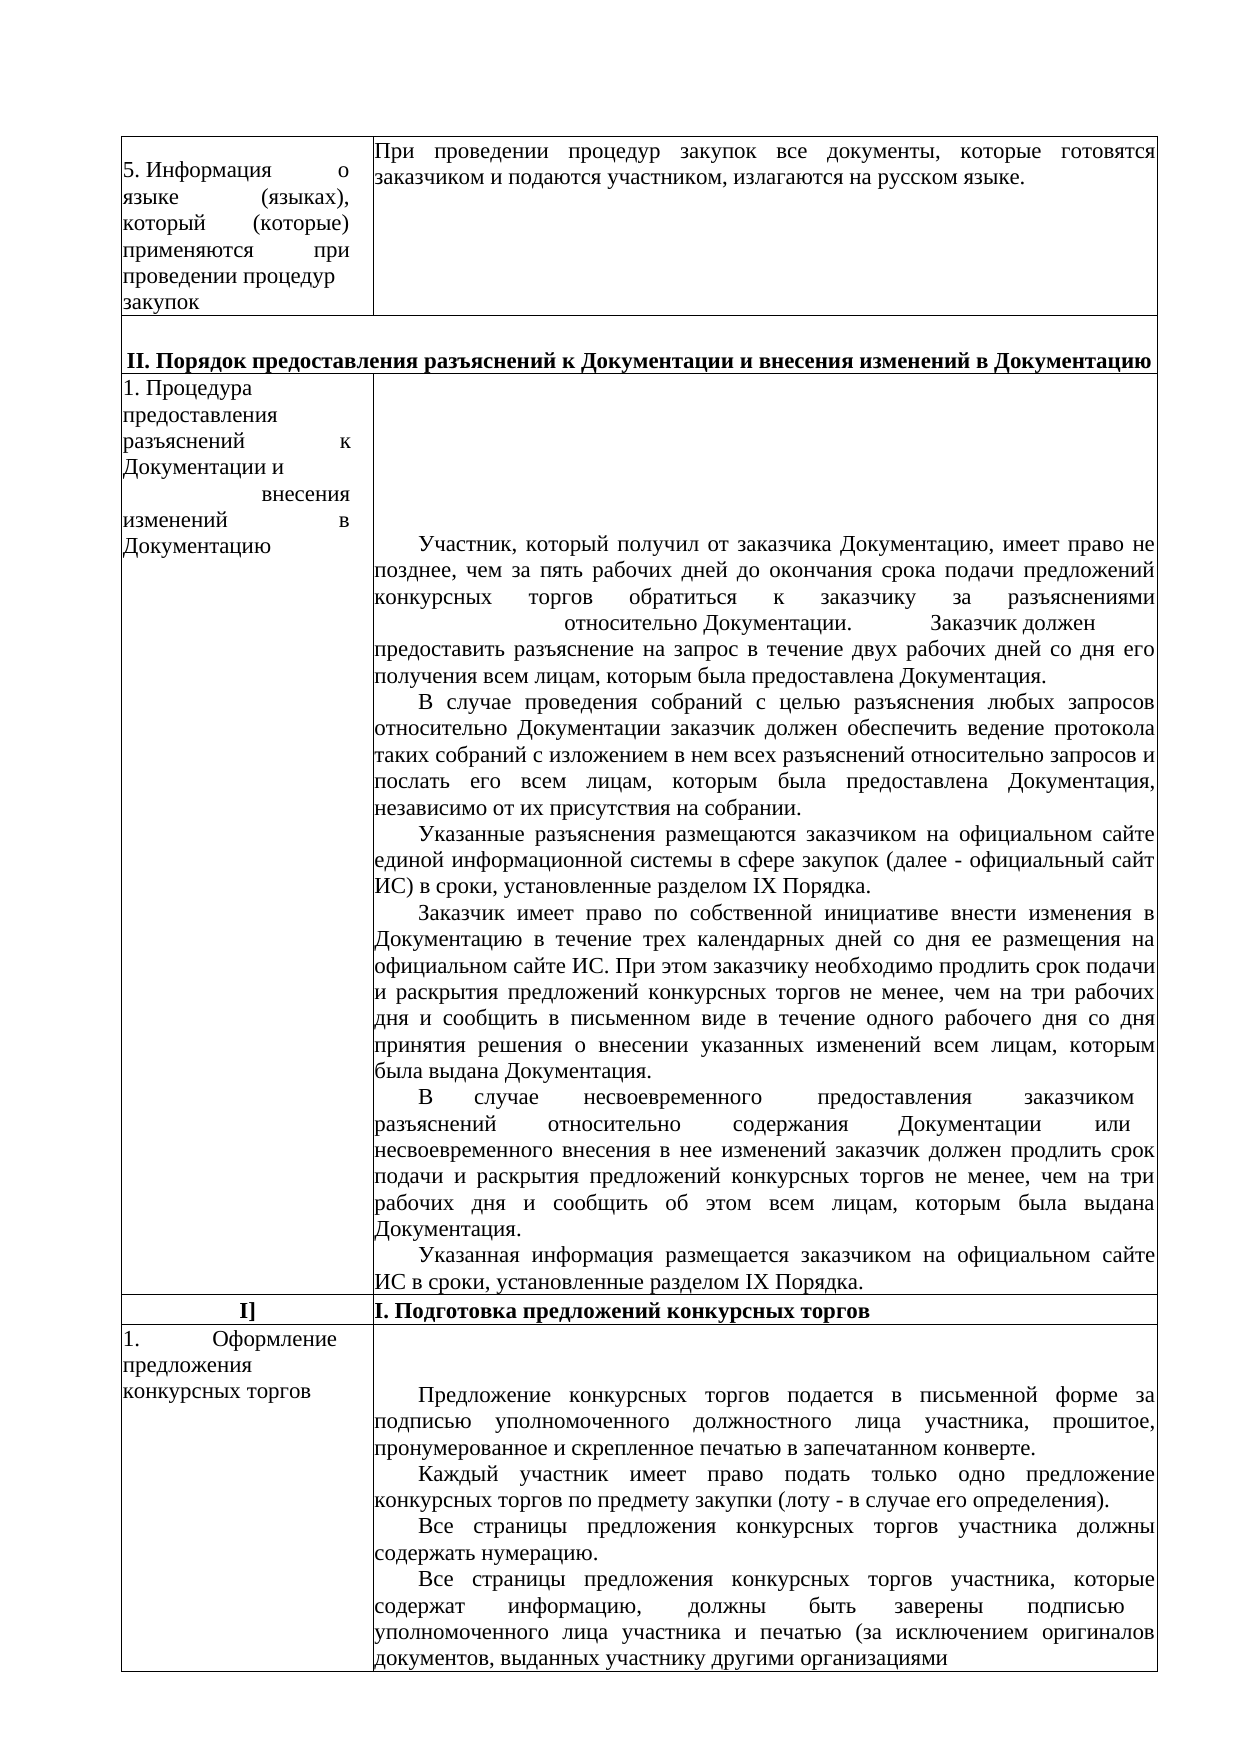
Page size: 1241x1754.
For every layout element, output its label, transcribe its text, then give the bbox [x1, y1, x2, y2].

table_header 5. Информация о языке (языках), который (которые) применяются при проведении процедур закупок [122, 137, 373, 315]
table_cell I] [122, 1295, 373, 1324]
table_cell Предложение конкурсных торгов подается в письменной форме за подписью уполномоченного должностного лица участника, прошитое, пронумерованное и скрепленное печатью в запечатанном конверте. Каждый участник имеет право подать только одно предложение конкурсных торгов по предмету закупки (лоту - в случае его определения). Все страницы предложения конкурсных торгов участника должны содержать нумерацию. Все страницы предложения конкурсных торгов участника, которые содержат информацию, должны быть заверены подписью уполномоченного лица участника и печатью (за исключением оригиналов документов, выданных участнику другими организациями [374, 1325, 1157, 1671]
table_header При проведении процедур закупок все документы, которые готовятся заказчиком и подаются участником, излагаются на русском языке. [374, 137, 1157, 315]
table_cell II. Порядок предоставления разъяснений к Документации и внесения изменений в Документацию [122, 316, 1157, 373]
table_cell Участник, который получил от заказчика Документацию, имеет право не позднее, чем за пять рабочих дней до окончания срока подачи предложений конкурсных торгов обратиться к заказчику за разъяснениями относительно Документации. Заказчик должен предоставить разъяснение на запрос в течение двух рабочих дней со дня его получения всем лицам, которым была предоставлена Документация. В случае проведения собраний с целью разъяснения любых запросов относительно Документации заказчик должен обеспечить ведение протокола таких собраний с изложением в нем всех разъяснений относительно запросов и послать его всем лицам, которым была предоставлена Документация, независимо от их присутствия на собрании. Указанные разъяснения размещаются заказчиком на официальном сайте единой информационной системы в сфере закупок (далее - официальный сайт ИС) в сроки, установленные разделом IX Порядка. Заказчик имеет право по собственной инициативе внести изменения в Документацию в течение трех календарных дней со дня ее размещения на официальном сайте ИС. При этом заказчику необходимо продлить срок подачи и раскрытия предложений конкурсных торгов не менее, чем на три рабочих дня и сообщить в письменном виде в течение одного рабочего дня со дня принятия решения о внесении указанных изменений всем лицам, которым была выдана Документация. В случае несвоевременного предоставления заказчиком разъяснений относительно содержания Документации или несвоевременного внесения в нее изменений заказчик должен продлить срок подачи и раскрытия предложений конкурсных торгов не менее, чем на три рабочих дня и сообщить об этом всем лицам, которым была выдана Документация. Указанная информация размещается заказчиком на официальном сайте ИС в сроки, установленные разделом IX Порядка. [374, 374, 1157, 1294]
table_cell 1. Оформление предложения конкурсных торгов [122, 1325, 373, 1671]
table_cell 1. Процедура предоставления разъяснений к Документации и внесения изменений в Документацию [122, 374, 373, 1294]
table_cell I. Подготовка предложений конкурсных торгов [374, 1295, 1157, 1324]
